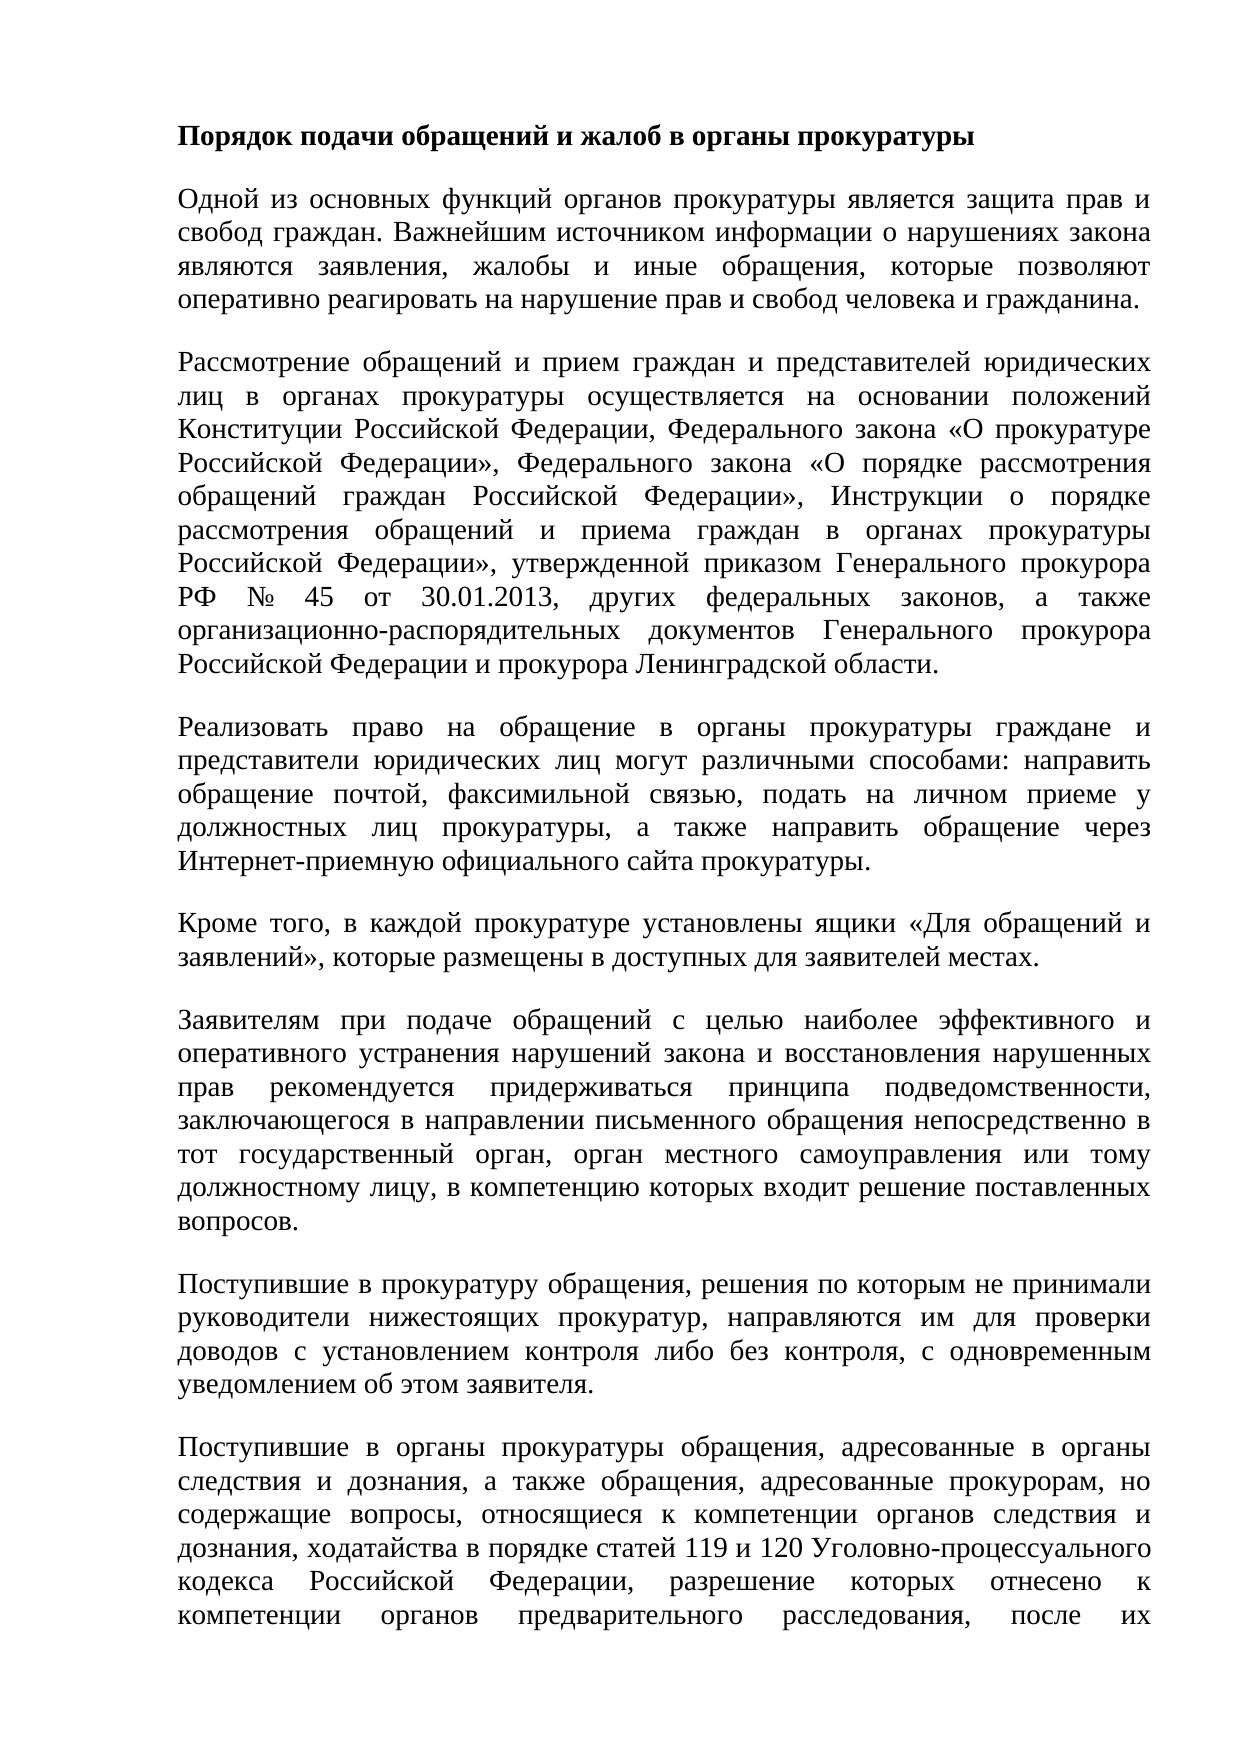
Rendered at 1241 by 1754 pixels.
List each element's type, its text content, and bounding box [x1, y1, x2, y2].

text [177, 1429, 1152, 1630]
text Кроме того, в каждой прокуратуре установлены ящики «Для обращений и заявлений», которые размещены в доступных для заявителей местах. [177, 906, 1152, 973]
text Рассмотрение обращений и прием граждан и представителей юридических лиц в органах прокуратуры осуществляется на основании положений Конституции Российской Федерации, Федерального закона «О прокуратуре Российской Федерации», Федерального закона «О порядке рассмотрения обращений граждан Российской Федерации», Инструкции о порядке рассмотрения обращений и приема граждан в органах прокуратуры Российской Федерации», утвержденной приказом Генерального прокурора РФ № 45 от 30.01.2013, других федеральных законов, а также организационно-распорядительных документов Генерального прокурора Российской Федерации и прокурора Ленинградской области. [177, 344, 1152, 679]
text Порядок подачи обращений и жалоб в органы прокуратуры [177, 118, 1152, 152]
text Заявителям при подаче обращений с целью наиболее эффективного и оперативного устранения нарушений закона и восстановления нарушенных прав рекомендуется придерживаться принципа подведомственности, заключающегося в направлении письменного обращения непосредственно в тот государственный орган, орган местного самоуправления или тому должностному лицу, в компетенцию которых входит решение поставленных вопросов. [177, 1002, 1152, 1237]
text Поступившие в прокуратуру обращения, решения по которым не принимали руководители нижестоящих прокуратур, направляются им для проверки доводов с установлением контроля либо без контроля, с одновременным уведомлением об этом заявителя. [177, 1266, 1152, 1400]
text Одной из основных функций органов прокуратуры является защита прав и свобод граждан. Важнейшим источником информации о нарушениях закона являются заявления, жалобы и иные обращения, которые позволяют оперативно реагировать на нарушение прав и свобод человека и гражданина. [177, 181, 1152, 315]
text Реализовать право на обращение в органы прокуратуры граждане и представители юридических лиц могут различными способами: направить обращение почтой, факсимильной связью, подать на личном приеме у должностных лиц прокуратуры, а также направить обращение через Интернет-приемную официального сайта прокуратуры. [177, 709, 1152, 876]
